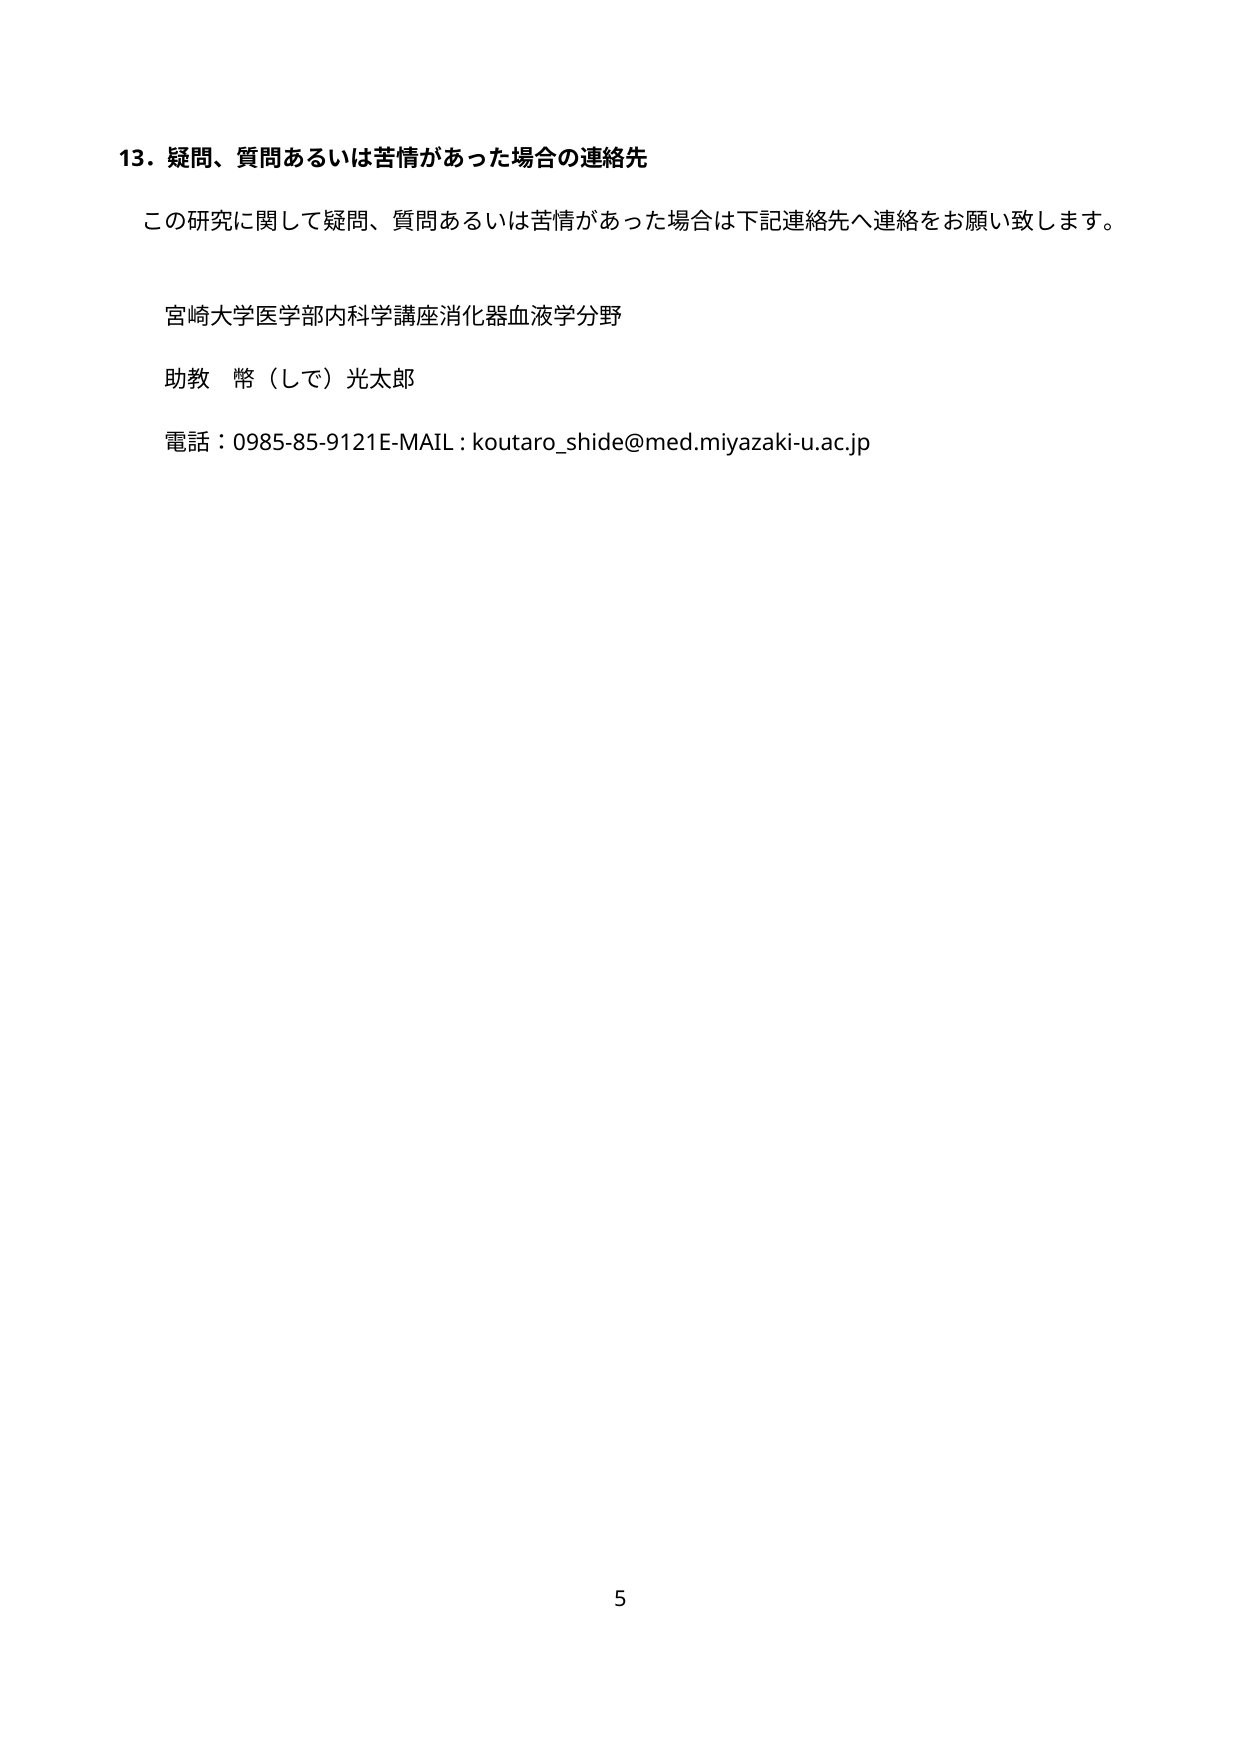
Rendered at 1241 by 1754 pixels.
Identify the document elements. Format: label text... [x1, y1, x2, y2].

text この研究に関して疑問、質問あるいは苦情があった場合は下記連絡先へ連絡をお願い致します。 [118, 188, 1122, 251]
text 宮崎大学医学部内科学講座消化器血液学分野 [118, 283, 1122, 346]
text 電話：0985-85-9121E-MAIL : koutaro_shide@med.miyazaki-u.ac.jp [118, 409, 1122, 472]
text 助教 幣（しで）光太郎 [118, 346, 1122, 409]
text 13．疑問、質問あるいは苦情があった場合の連絡先 [118, 125, 1122, 188]
